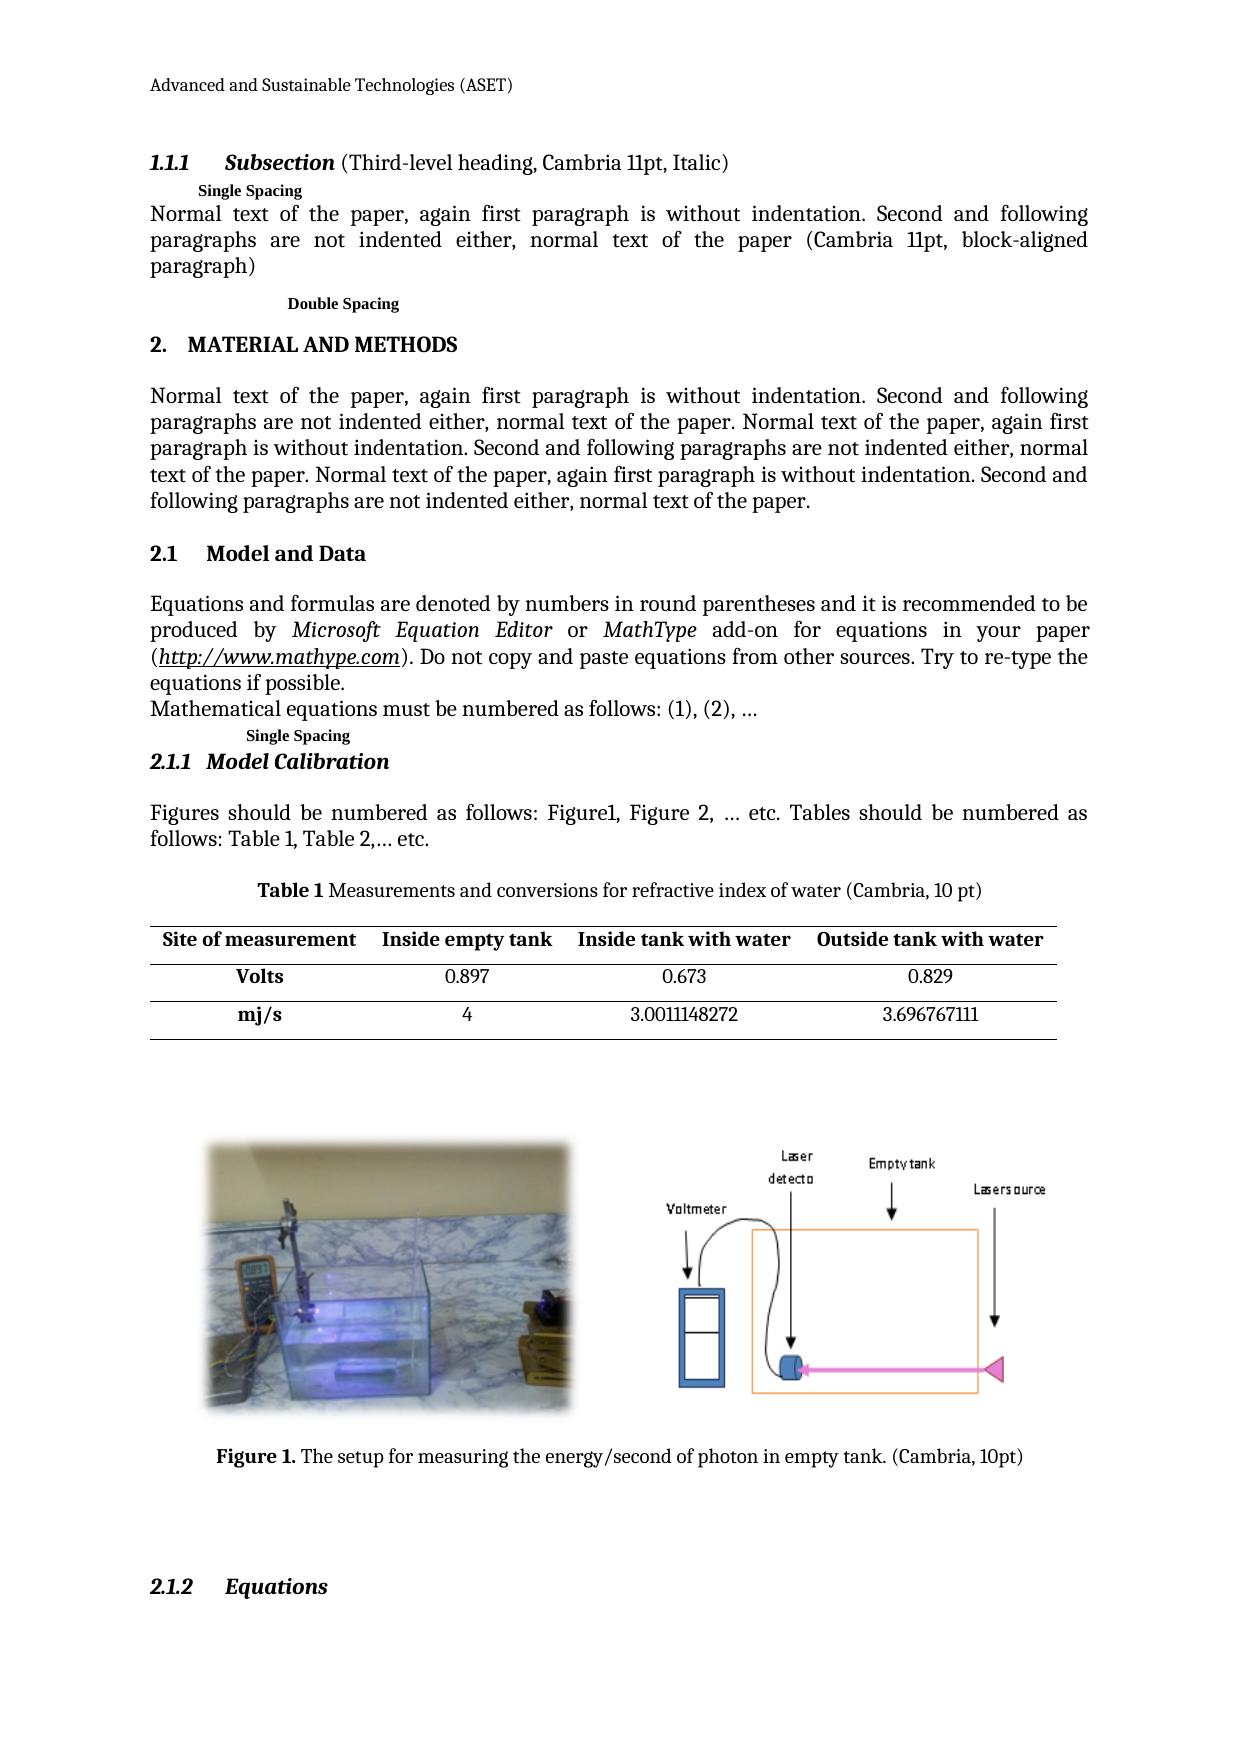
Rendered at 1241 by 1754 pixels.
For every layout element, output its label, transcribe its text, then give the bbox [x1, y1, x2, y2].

table_header Outside tank with water [804, 927, 1057, 964]
table_cell 0.673 [565, 965, 803, 1001]
table_cell 0.829 [804, 965, 1057, 1001]
table_cell 0.897 [369, 965, 565, 1001]
subtitle Model Calibration [150, 749, 1090, 775]
text Equations and formulas are denoted by numbers in round parentheses and it is recommended to be produced by Microsoft Equation Editor or MathType add-on for equations in your paper (http://www.mathype.com). Do not copy and paste equations from other sources. Try to re-type the equations if possible. [150, 591, 1090, 696]
table_header Inside empty tank [369, 927, 565, 964]
subtitle 1.1.1 Subsection (Third-level heading, Cambria 11pt, Italic) [150, 150, 1090, 176]
table_header Inside tank with water [565, 927, 803, 964]
table_cell mj/s [150, 1002, 369, 1039]
subtitle MATERIAL AND METHODS [150, 332, 1090, 358]
table_cell 3.696767111 [804, 1002, 1057, 1039]
list Equations [150, 1574, 1090, 1601]
text Mathematical equations must be numbered as follows: (1), (2), … [150, 696, 1090, 723]
subtitle Model and Data [150, 541, 1090, 567]
picture [193, 1130, 582, 1424]
table_cell 4 [369, 1002, 565, 1039]
table_cell 3.0011148272 [565, 1002, 803, 1039]
table_header Site of measurement [150, 927, 369, 964]
text Normal text of the paper, again first paragraph is without indentation. Second and following paragraphs are not indented either, normal text of the paper. Normal text of the paper, again first paragraph is without indentation. Second and following paragraphs are not indented either, normal text of the paper. Normal text of the paper, again first paragraph is without indentation. Second and following paragraphs are not indented either, normal text of the paper. [150, 382, 1090, 514]
picture [643, 1140, 1047, 1421]
text Figure 1. The setup for measuring the energy/second of photon in empty tank. (Cambria, 10pt) [150, 1445, 1090, 1469]
text Normal text of the paper, again first paragraph is without indentation. Second and following paragraphs are not indented either, normal text of the paper (Cambria 11pt, block-aligned paragraph) [150, 200, 1090, 279]
table_cell Volts [150, 965, 369, 1001]
text Figures should be numbered as follows: Figure1, Figure 2, … etc. Tables should be numbered as follows: Table 1, Table 2,… etc. [150, 799, 1090, 852]
text Table 1 Measurements and conversions for refractive index of water (Cambria, 10 pt) [150, 878, 1090, 902]
